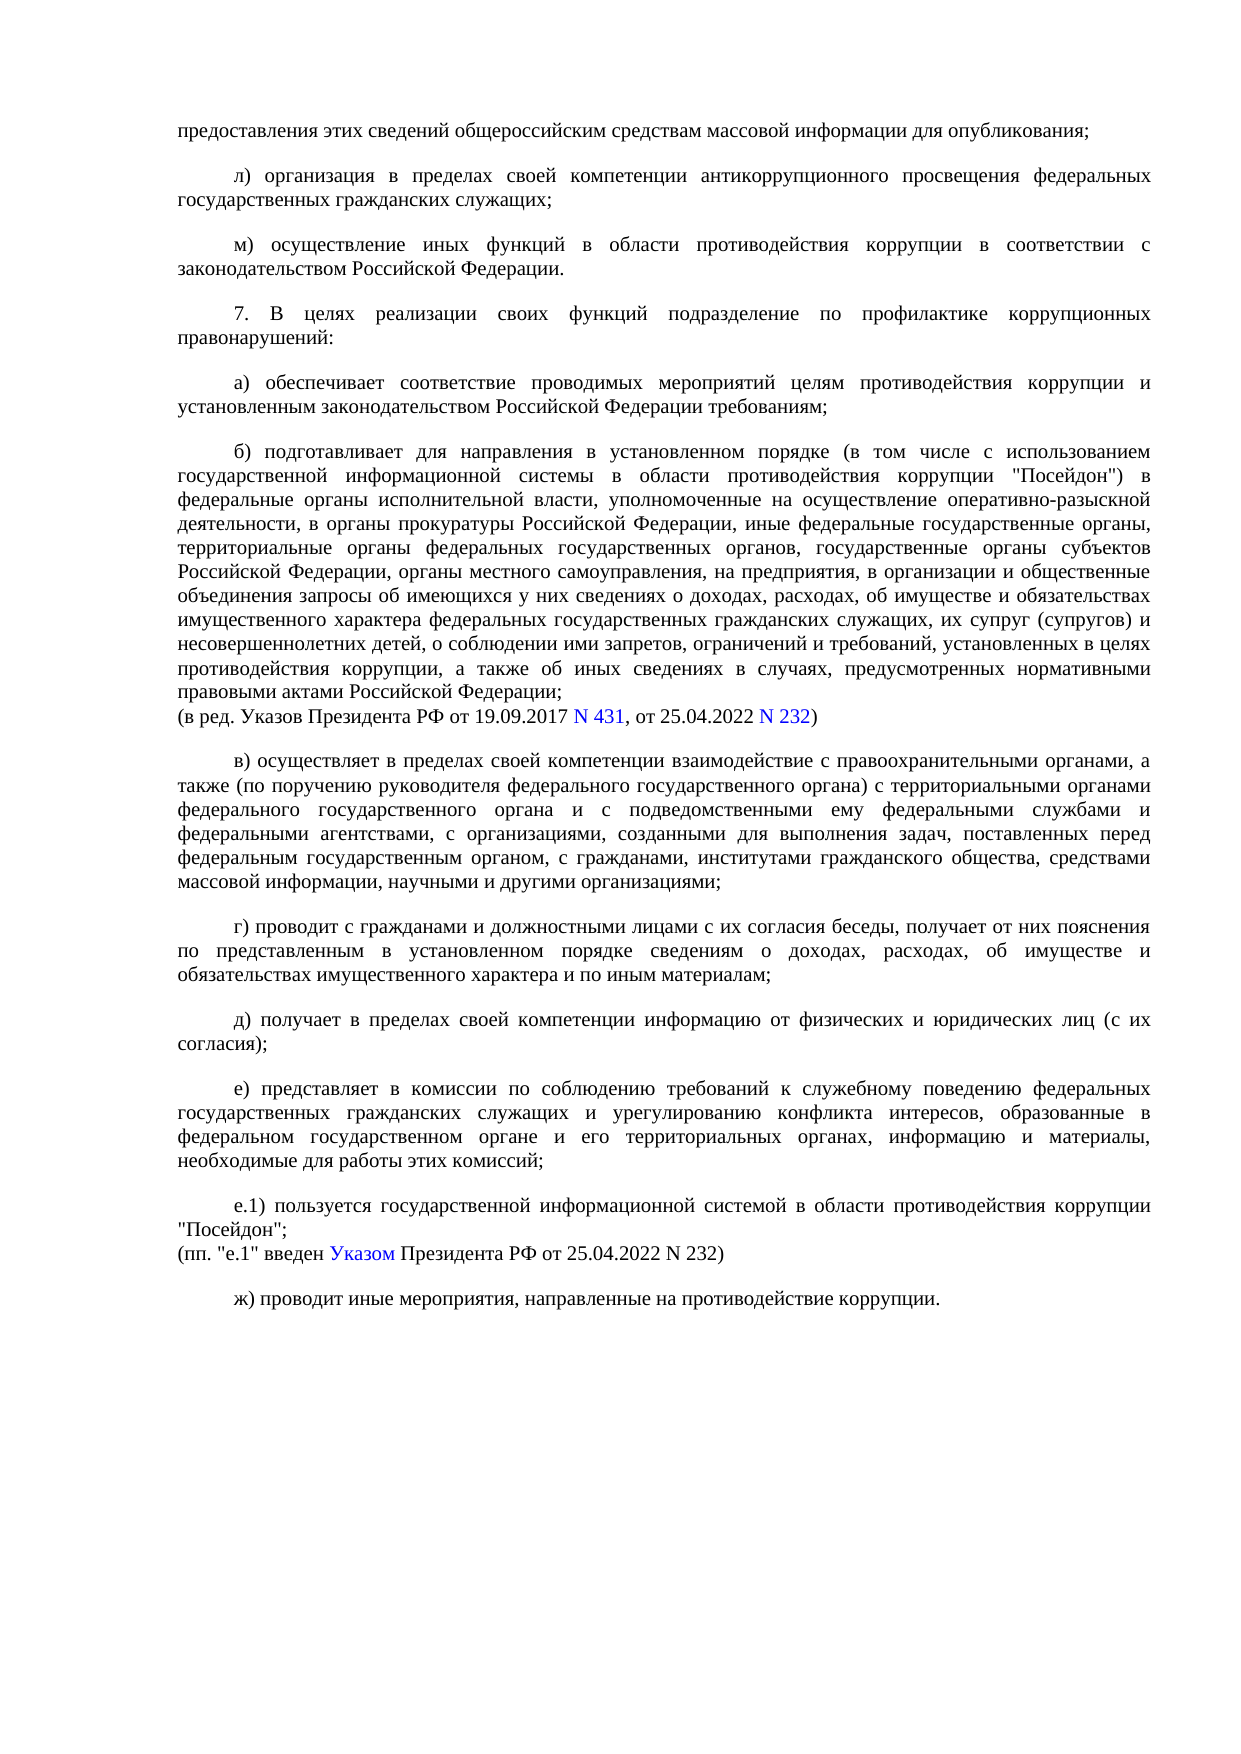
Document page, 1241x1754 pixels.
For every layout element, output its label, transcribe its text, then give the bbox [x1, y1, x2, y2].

text (пп. "е.1" введен Указом Президента РФ от 25.04.2022 N 232) [177, 1241, 1152, 1265]
text ж) проводит иные мероприятия, направленные на противодействие коррупции. [177, 1286, 1152, 1310]
text б) подготавливает для направления в установленном порядке (в том числе с использованием государственной информационной системы в области противодействия коррупции "Посейдон") в федеральные органы исполнительной власти, уполномоченные на осуществление оперативно-разыскной деятельности, в органы прокуратуры Российской Федерации, иные федеральные государственные органы, территориальные органы федеральных государственных органов, государственные органы субъектов Российской Федерации, органы местного самоуправления, на предприятия, в организации и общественные объединения запросы об имеющихся у них сведениях о доходах, расходах, об имуществе и обязательствах имущественного характера федеральных государственных гражданских служащих, их супруг (супругов) и несовершеннолетних детей, о соблюдении ими запретов, ограничений и требований, установленных в целях противодействия коррупции, а также об иных сведениях в случаях, предусмотренных нормативными правовыми актами Российской Федерации; [177, 439, 1152, 703]
text е) представляет в комиссии по соблюдению требований к служебному поведению федеральных государственных гражданских служащих и урегулированию конфликта интересов, образованные в федеральном государственном органе и его территориальных органах, информацию и материалы, необходимые для работы этих комиссий; [177, 1076, 1152, 1172]
text м) осуществление иных функций в области противодействия коррупции в соответствии с законодательством Российской Федерации. [177, 232, 1152, 280]
text е.1) пользуется государственной информационной системой в области противодействия коррупции "Посейдон"; [177, 1193, 1152, 1241]
text в) осуществляет в пределах своей компетенции взаимодействие с правоохранительными органами, а также (по поручению руководителя федерального государственного органа) с территориальными органами федерального государственного органа и с подведомственными ему федеральными службами и федеральными агентствами, с организациями, созданными для выполнения задач, поставленных перед федеральным государственным органом, с гражданами, институтами гражданского общества, средствами массовой информации, научными и другими организациями; [177, 748, 1152, 893]
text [177, 118, 1152, 142]
text г) проводит с гражданами и должностными лицами с их согласия беседы, получает от них пояснения по представленным в установленном порядке сведениям о доходах, расходах, об имуществе и обязательствах имущественного характера и по иным материалам; [177, 914, 1152, 986]
text д) получает в пределах своей компетенции информацию от физических и юридических лиц (с их согласия); [177, 1007, 1152, 1055]
text 7. В целях реализации своих функций подразделение по профилактике коррупционных правонарушений: [177, 301, 1152, 349]
text а) обеспечивает соответствие проводимых мероприятий целям противодействия коррупции и установленным законодательством Российской Федерации требованиям; [177, 370, 1152, 418]
text (в ред. Указов Президента РФ от 19.09.2017 N 431, от 25.04.2022 N 232) [177, 703, 1152, 728]
text л) организация в пределах своей компетенции антикоррупционного просвещения федеральных государственных гражданских служащих; [177, 163, 1152, 211]
